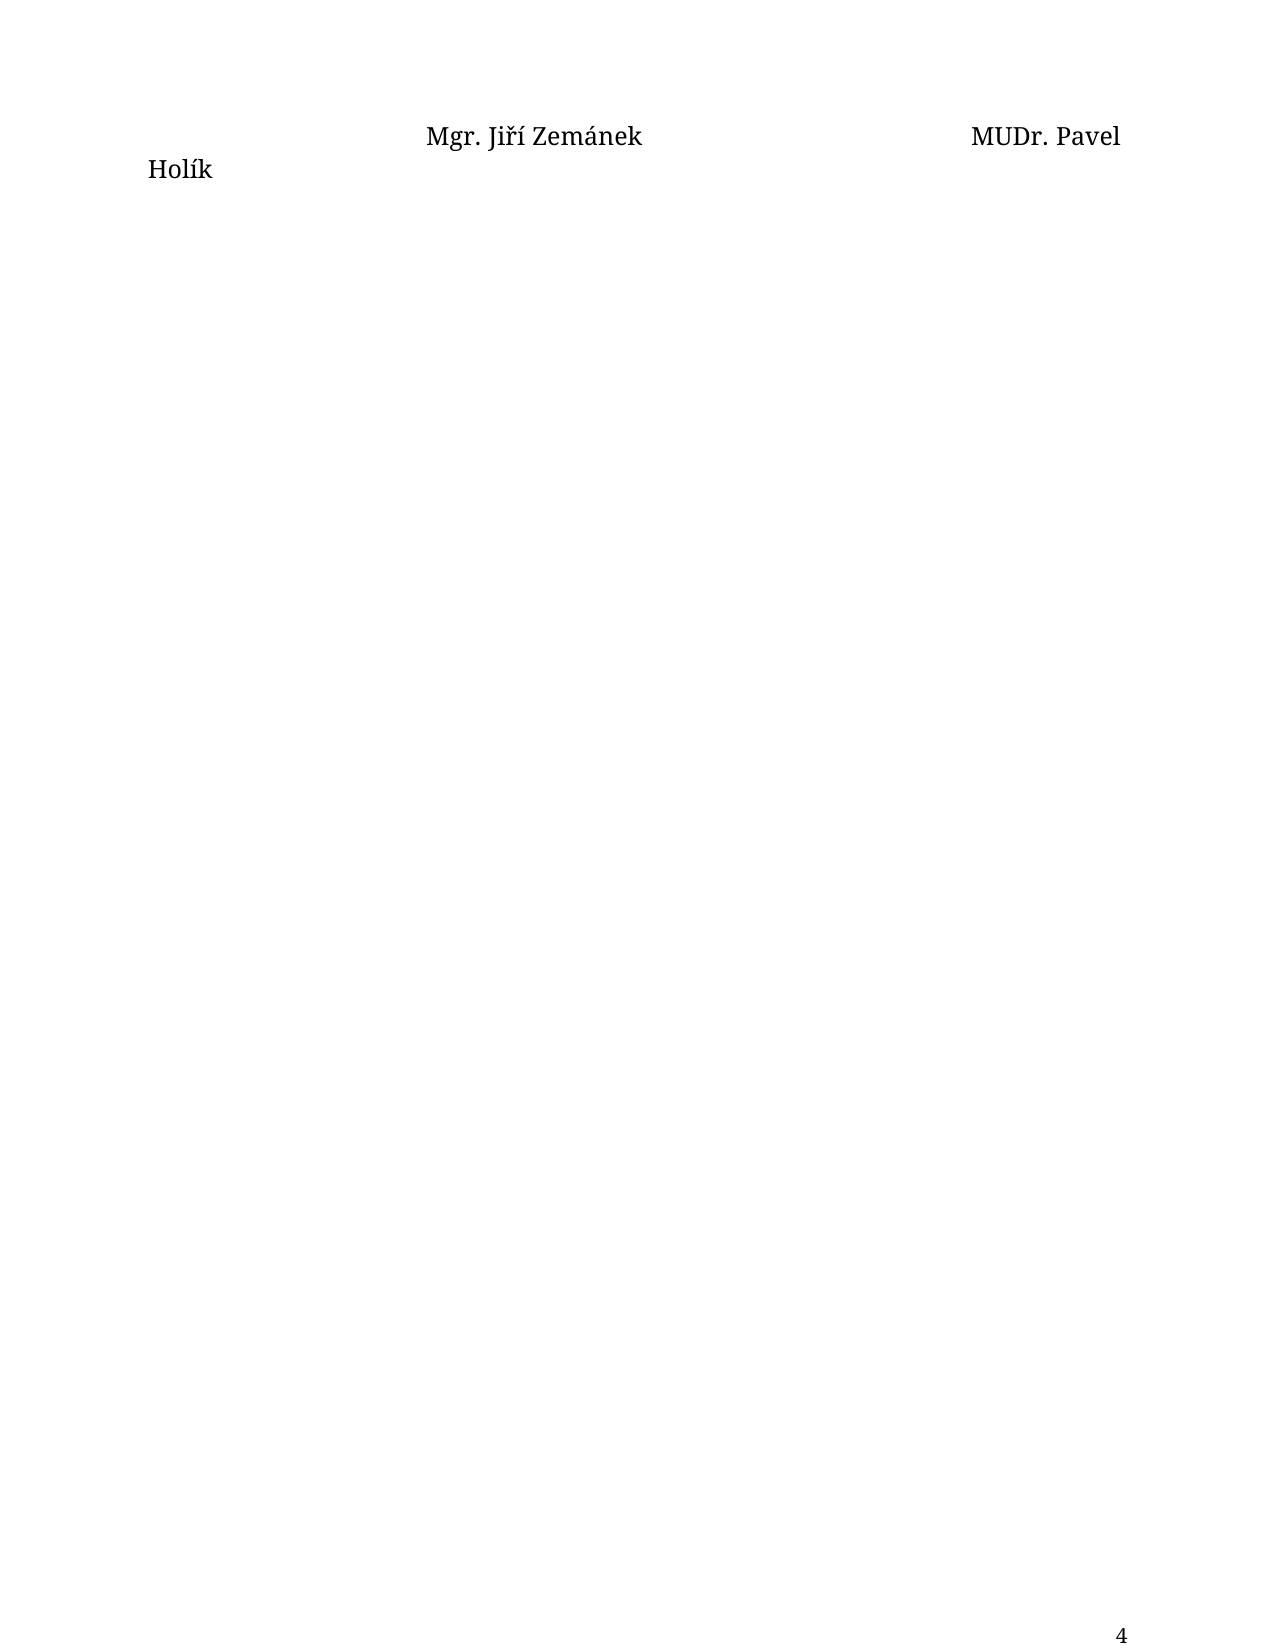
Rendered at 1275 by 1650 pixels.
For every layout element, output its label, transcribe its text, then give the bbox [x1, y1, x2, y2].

text Mgr. Jiří Zemánek MUDr. Pavel Holík [148, 118, 1127, 186]
